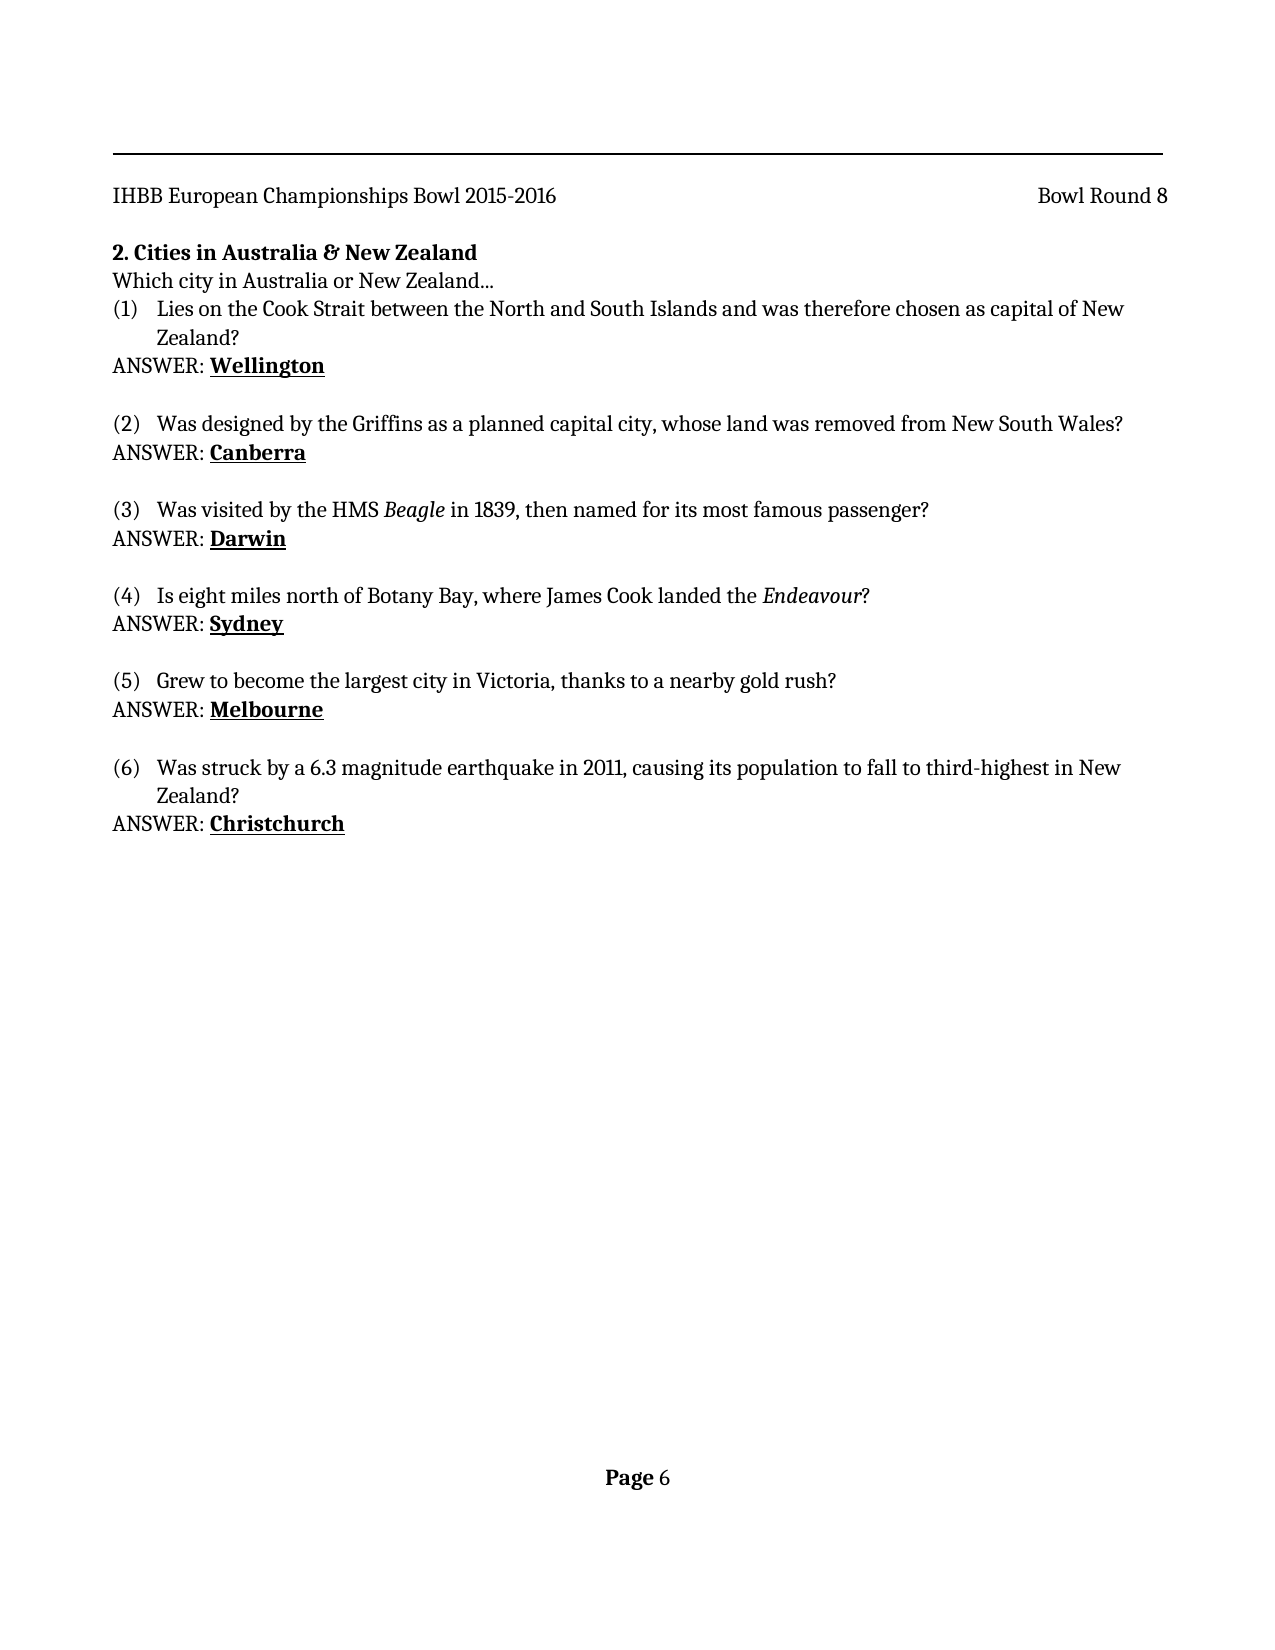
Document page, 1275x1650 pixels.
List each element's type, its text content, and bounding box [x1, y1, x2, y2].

text ANSWER: Sydney [112, 611, 1164, 637]
text 2. Cities in Australia & New Zealand [112, 239, 1168, 266]
text ANSWER: Melbourne [112, 696, 1168, 723]
list Grew to become the largest city in Victoria, thanks to a nearby gold rush? [112, 668, 1164, 694]
list Was designed by the Griffins as a planned capital city, whose land was removed from New South Wales? [112, 411, 1164, 437]
text ANSWER: Wellington [112, 353, 1168, 379]
list Was visited by the HMS Beagle in 1839, then named for its most famous passenger? [112, 497, 1164, 524]
list Was struck by a 6.3 magnitude earthquake in 2011, causing its population to fall to third-highest in New Zealand? [112, 754, 1164, 809]
text Which city in Australia or New Zealand... [112, 268, 1164, 294]
text ANSWER: Canberra [112, 439, 1168, 466]
list Lies on the Cook Strait between the North and South Islands and was therefore chosen as capital of New Zealand? [112, 296, 1164, 351]
text ANSWER: Darwin [112, 526, 1164, 552]
text ANSWER: Christchurch [112, 811, 1168, 837]
list Is eight miles north of Botany Bay, where James Cook landed the Endeavour? [112, 583, 1164, 609]
